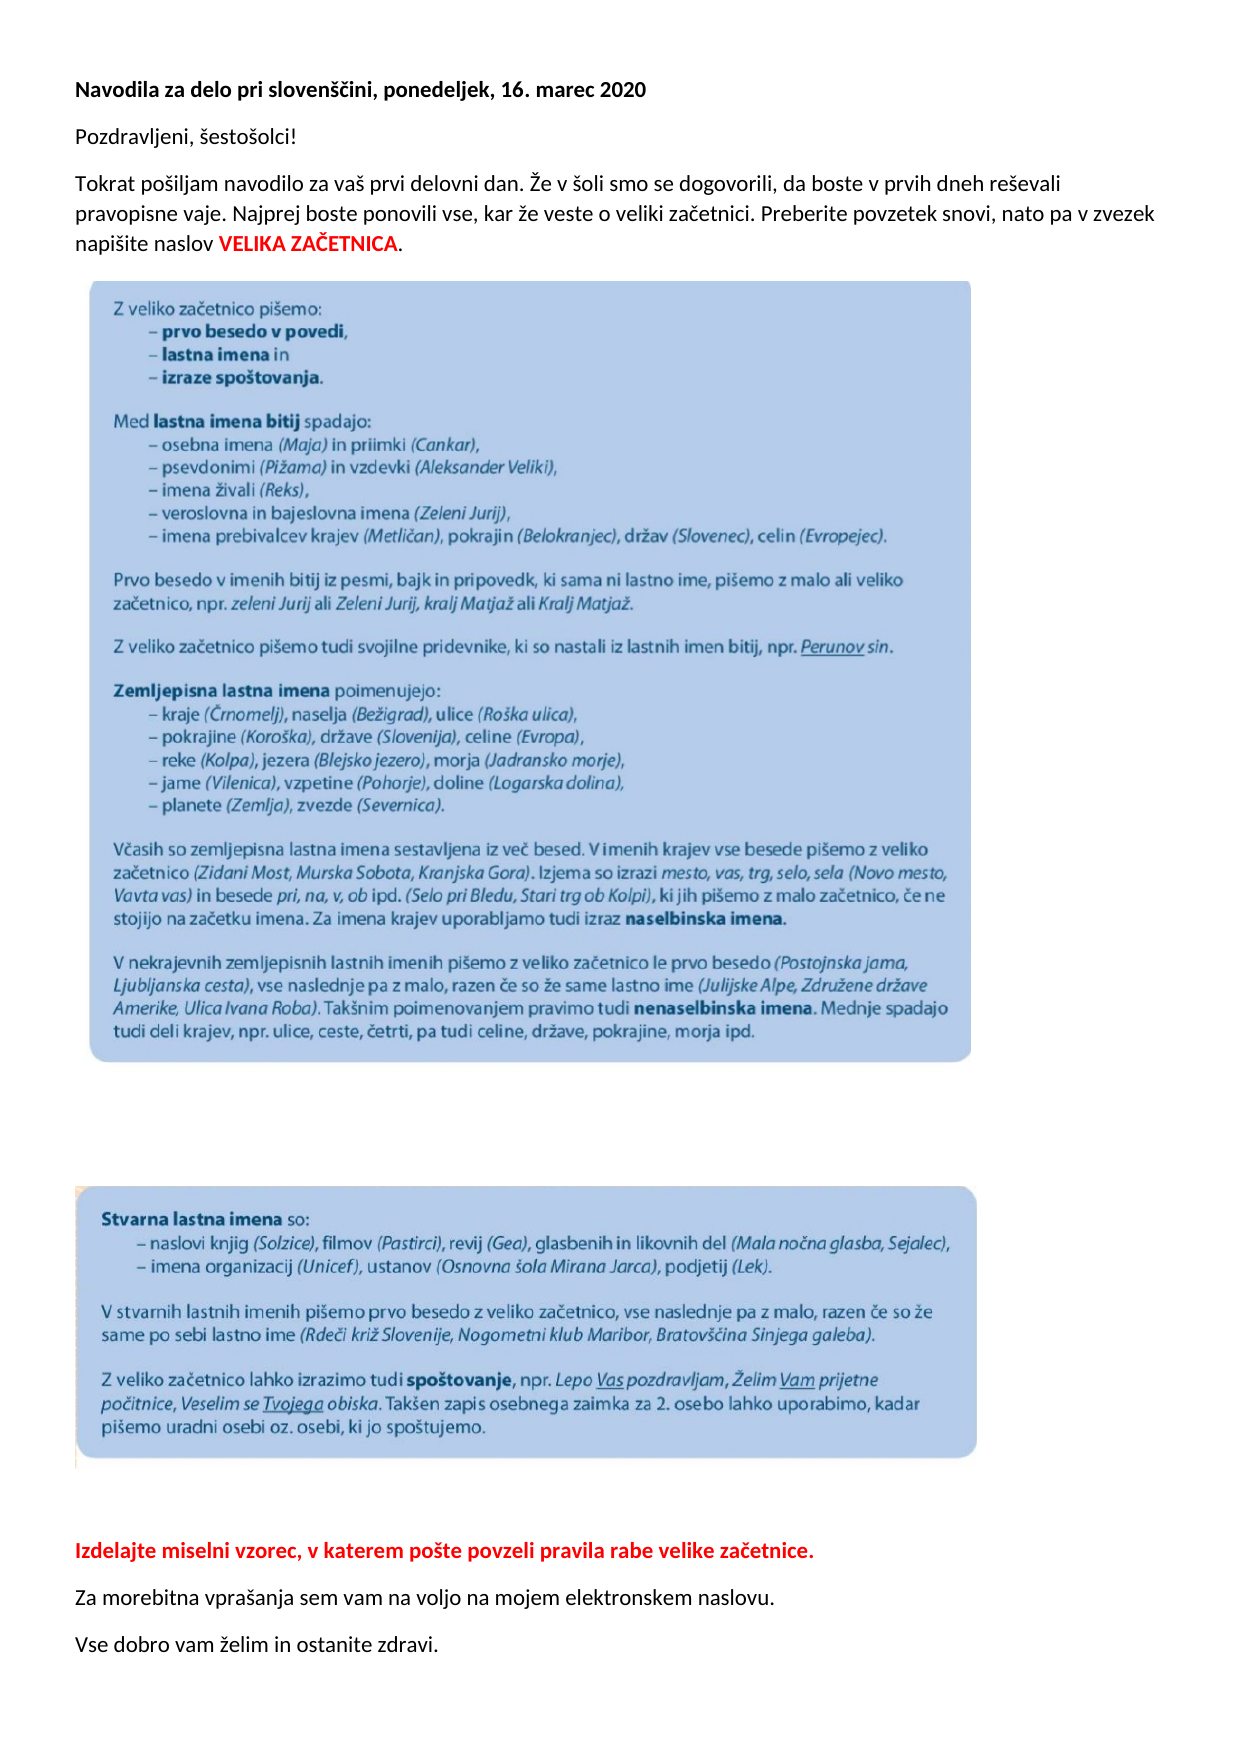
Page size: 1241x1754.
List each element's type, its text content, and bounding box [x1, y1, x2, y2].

text Vse dobro vam želim in ostanite zdravi. [75, 1630, 1165, 1658]
text Izdelajte miselni vzorec, v katerem pošte povzeli pravila rabe velike začetnice. [75, 1536, 1165, 1564]
picture [75, 1186, 978, 1469]
text Navodila za delo pri slovenščini, ponedeljek, 16. marec 2020 [75, 75, 1165, 103]
text Tokrat pošiljam navodilo za vaš prvi delovni dan. Že v šoli smo se dogovorili, da boste v prvih dneh reševali pravopisne vaje. Najprej boste ponovili vse, kar že veste o veliki začetnici. Preberite povzetek snovi, nato pa v zvezek napišite naslov VELIKA ZAČETNICA. [75, 169, 1165, 257]
picture [83, 281, 971, 1072]
text Za morebitna vprašanja sem vam na voljo na mojem elektronskem naslovu. [75, 1583, 1165, 1611]
text Pozdravljeni, šestošolci! [75, 122, 1165, 150]
